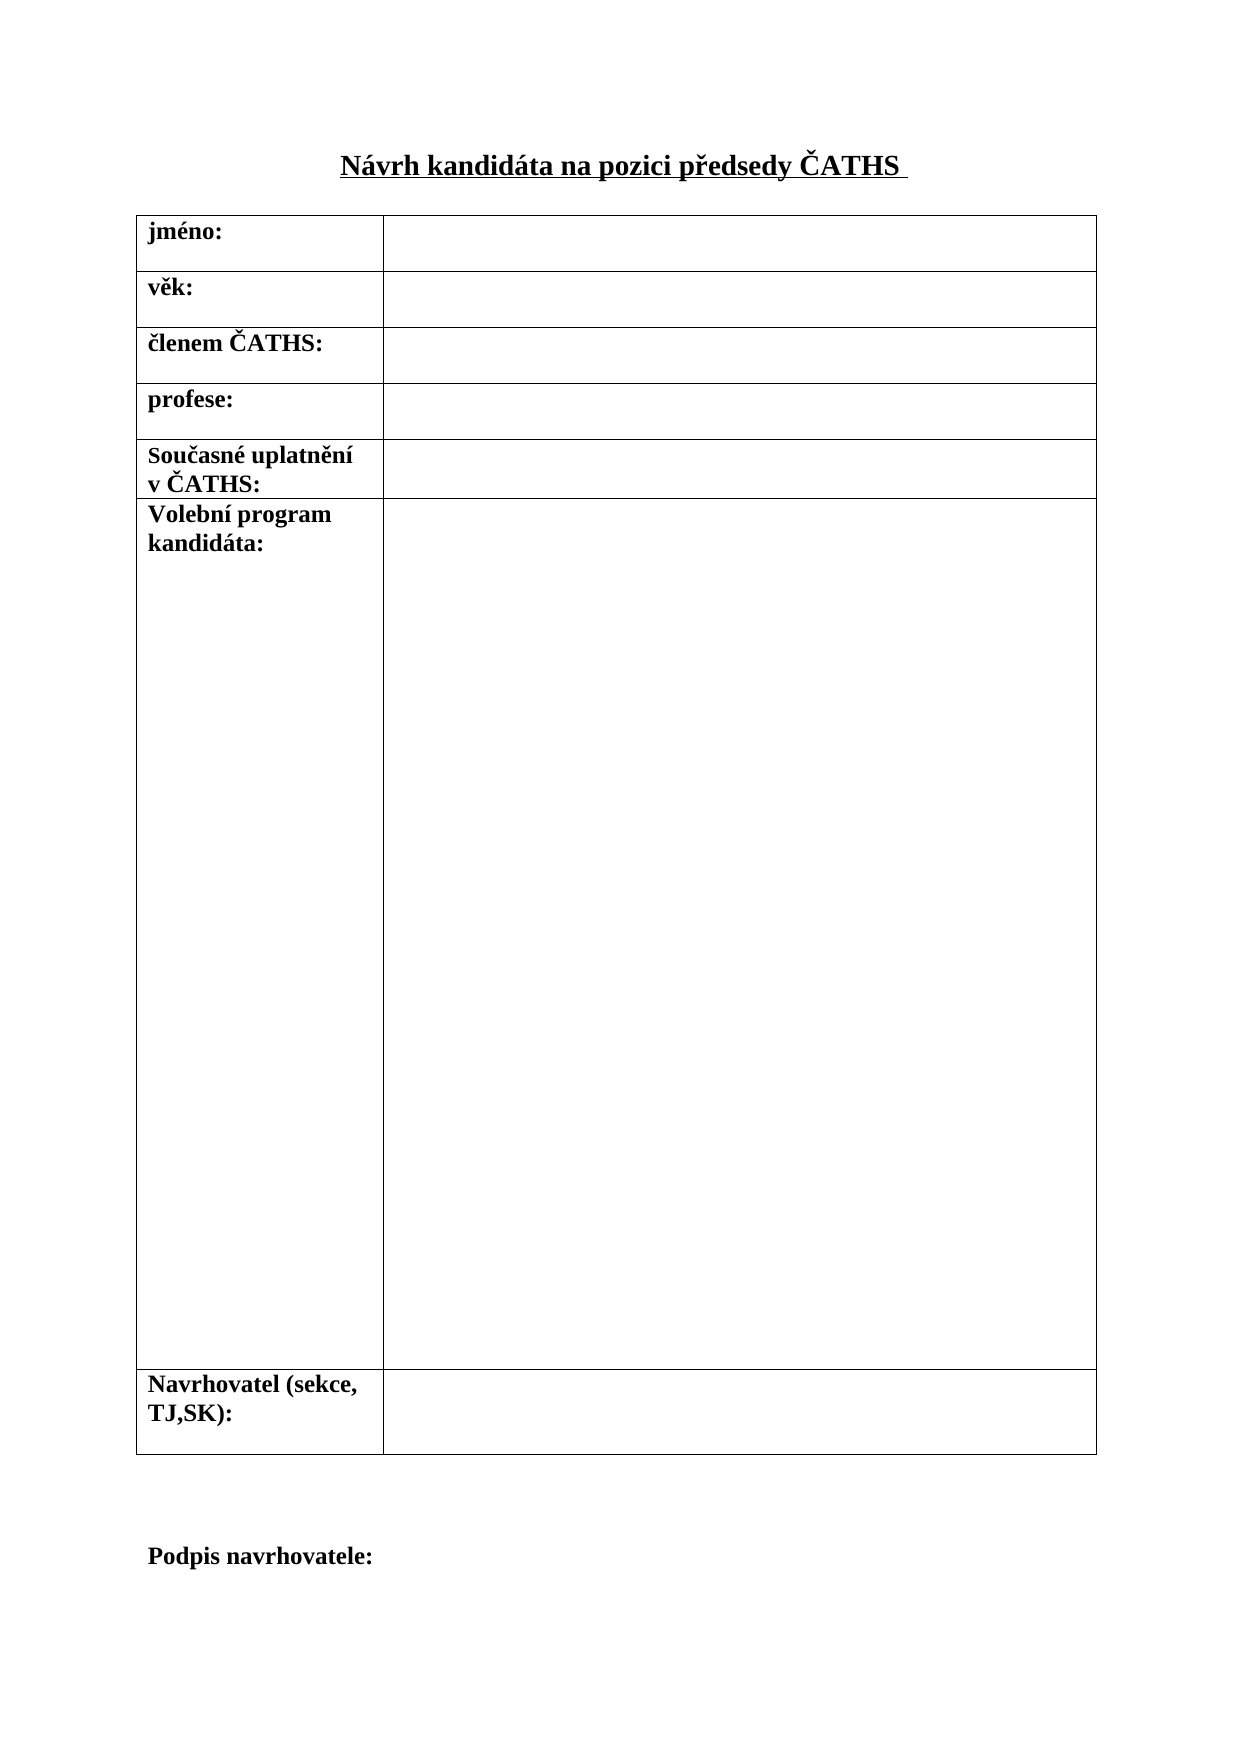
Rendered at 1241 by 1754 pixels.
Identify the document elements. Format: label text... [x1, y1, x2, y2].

table_cell profese: [137, 384, 383, 439]
table_header [384, 216, 1096, 271]
table_cell členem ČATHS: [137, 328, 383, 383]
table_header jméno: [137, 216, 383, 271]
table_cell [384, 328, 1096, 383]
table_cell [384, 499, 1096, 1368]
table_cell [384, 384, 1096, 439]
table_cell [384, 1370, 1096, 1453]
table_cell věk: [137, 272, 383, 327]
table_cell Volební program kandidáta: [137, 499, 383, 1368]
table_cell Navrhovatel (sekce, TJ,SK): [137, 1370, 383, 1453]
table_cell [384, 440, 1096, 498]
text Návrh kandidáta na pozici předsedy ČATHS [148, 148, 1093, 181]
table_cell [384, 272, 1096, 327]
table_cell Současné uplatnění v ČATHS: [137, 440, 383, 498]
text Podpis navrhovatele: [148, 1541, 1093, 1569]
